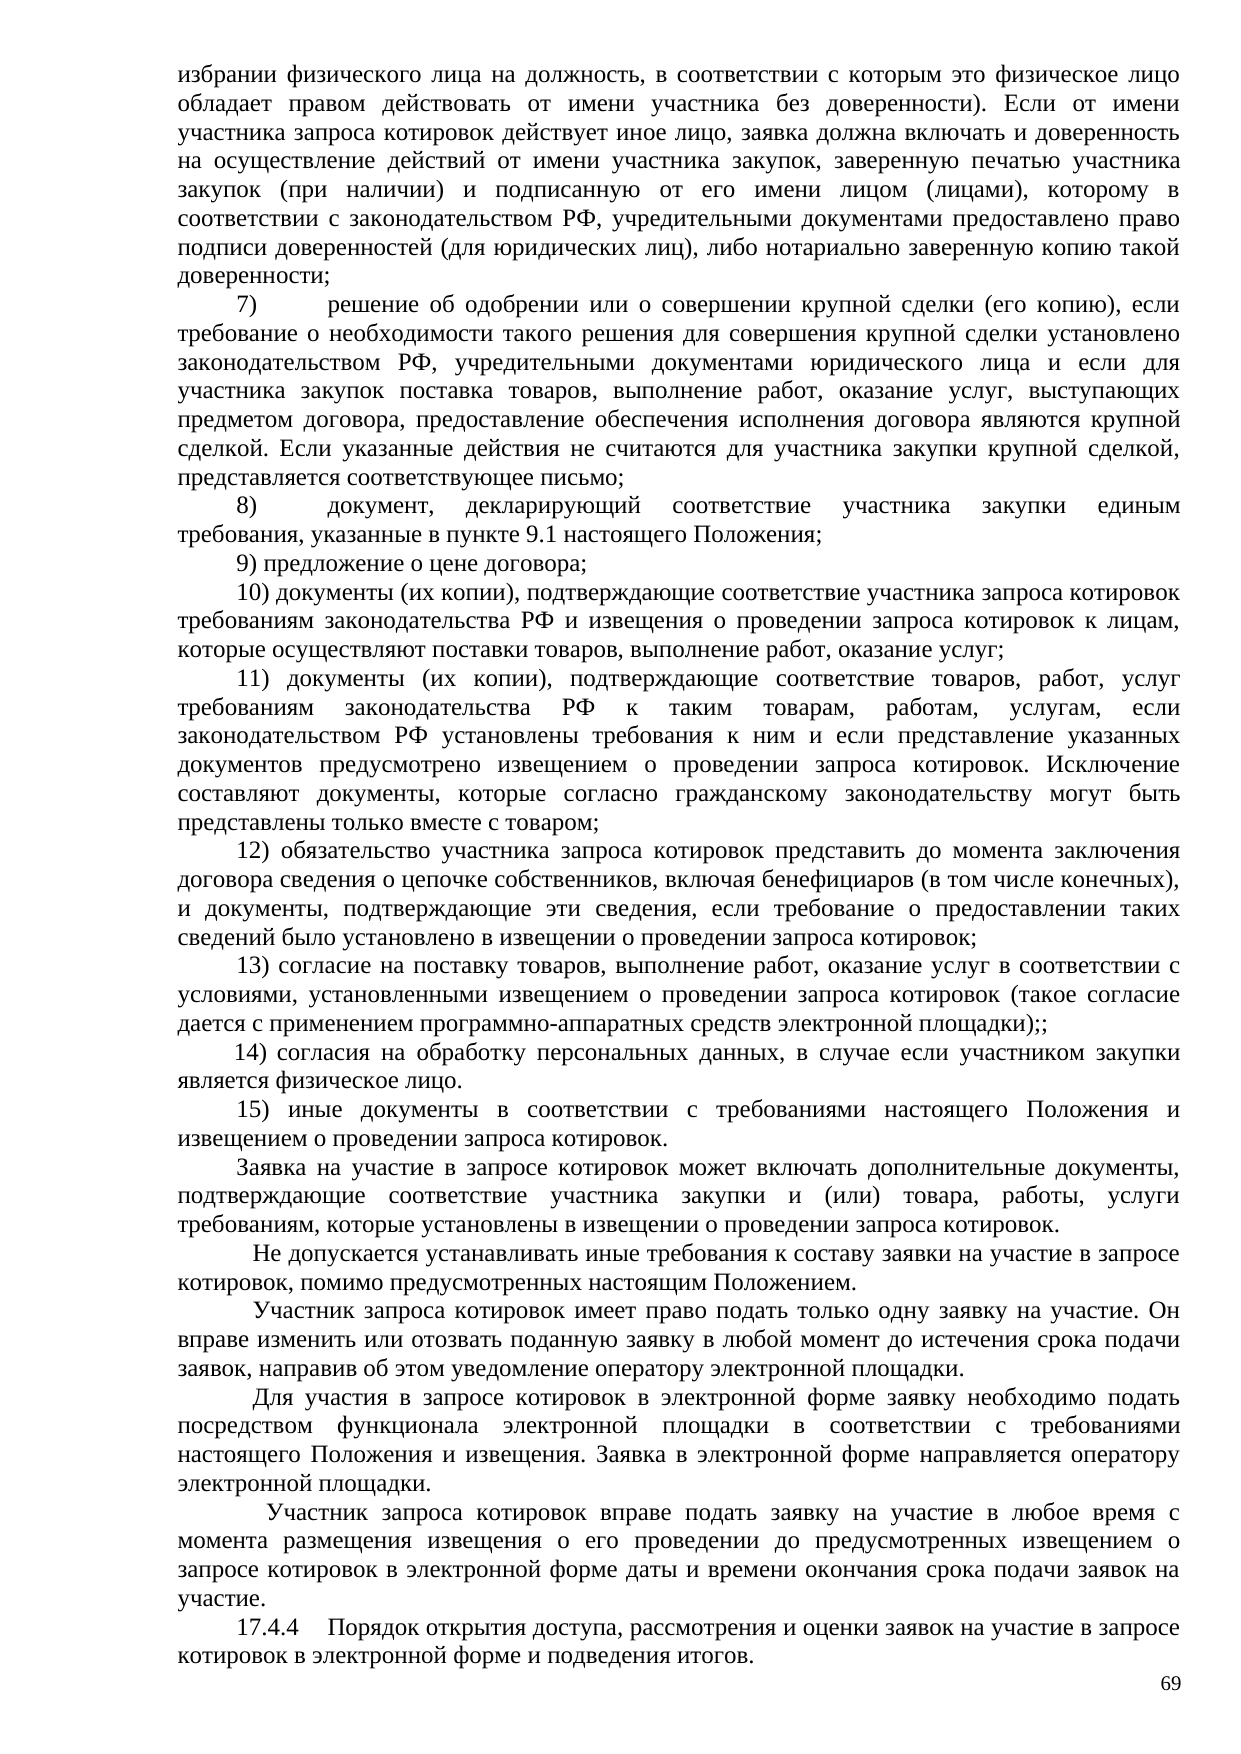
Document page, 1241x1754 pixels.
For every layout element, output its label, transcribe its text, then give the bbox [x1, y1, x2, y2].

text Заявка на участие в запросе котировок может включать дополнительные документы, подтверждающие соответствие участника закупки и (или) товара, работы, услуги требованиям, которые установлены в извещении о проведении запроса котировок. [177, 1152, 1181, 1238]
text 7) решение об одобрении или о совершении крупной сделки (его копию), если требование о необходимости такого решения для совершения крупной сделки установлено законодательством РФ, учредительными документами юридического лица и если для участника закупок поставка товаров, выполнение работ, оказание услуг, выступающих предметом договора, предоставление обеспечения исполнения договора являются крупной сделкой. Если указанные действия не считаются для участника закупки крупной сделкой, представляется соответствующее письмо; [177, 289, 1181, 490]
text 12) обязательство участника запроса котировок представить до момента заключения договора сведения о цепочке собственников, включая бенефициаров (в том числе конечных), и документы, подтверждающие эти сведения, если требование о предоставлении таких сведений было установлено в извещении о проведении запроса котировок; [177, 835, 1181, 950]
text 14) согласия на обработку персональных данных, в случае если участником закупки является физическое лицо. [177, 1037, 1181, 1094]
text 8) документ, декларирующий соответствие участника закупки единым требования, указанные в пункте 9.1 настоящего Положения; [177, 490, 1181, 548]
text 10) документы (их копии), подтверждающие соответствие участника запроса котировок требованиям законодательства РФ и извещения о проведении запроса котировок к лицам, которые осуществляют поставки товаров, выполнение работ, оказание услуг; [177, 577, 1181, 663]
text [177, 59, 1181, 289]
text 11) документы (их копии), подтверждающие соответствие товаров, работ, услуг требованиям законодательства РФ к таким товарам, работам, услугам, если законодательством РФ установлены требования к ним и если представление указанных документов предусмотрено извещением о проведении запроса котировок. Исключение составляют документы, которые согласно гражданскому законодательству могут быть представлены только вместе с товаром; [177, 663, 1181, 835]
text 15) иные документы в соответствии с требованиями настоящего Положения и извещением о проведении запроса котировок. [177, 1094, 1181, 1152]
text 9) предложение о цене договора; [177, 548, 1181, 577]
text Для участия в запросе котировок в электронной форме заявку необходимо подать посредством функционала электронной площадки в соответствии с требованиями настоящего Положения и извещения. Заявка в электронной форме направляется оператору электронной площадки. [177, 1382, 1181, 1497]
text Участник запроса котировок вправе подать заявку на участие в любое время с момента размещения извещения о его проведении до предусмотренных извещением о запросе котировок в электронной форме даты и времени окончания срока подачи заявок на участие. [177, 1497, 1181, 1612]
text 13) согласие на поставку товаров, выполнение работ, оказание услуг в соответствии с условиями, установленными извещением о проведении запроса котировок (такое согласие дается с применением программно-аппаратных средств электронной площадки);; [177, 950, 1181, 1037]
text Участник запроса котировок имеет право подать только одну заявку на участие. Он вправе изменить или отозвать поданную заявку в любой момент до истечения срока подачи заявок, направив об этом уведомление оператору электронной площадки. [177, 1295, 1181, 1382]
text Не допускается устанавливать иные требования к составу заявки на участие в запросе котировок, помимо предусмотренных настоящим Положением. [177, 1238, 1181, 1295]
text 17.4.4 Порядок открытия доступа, рассмотрения и оценки заявок на участие в запросе котировок в электронной форме и подведения итогов. [177, 1612, 1181, 1669]
